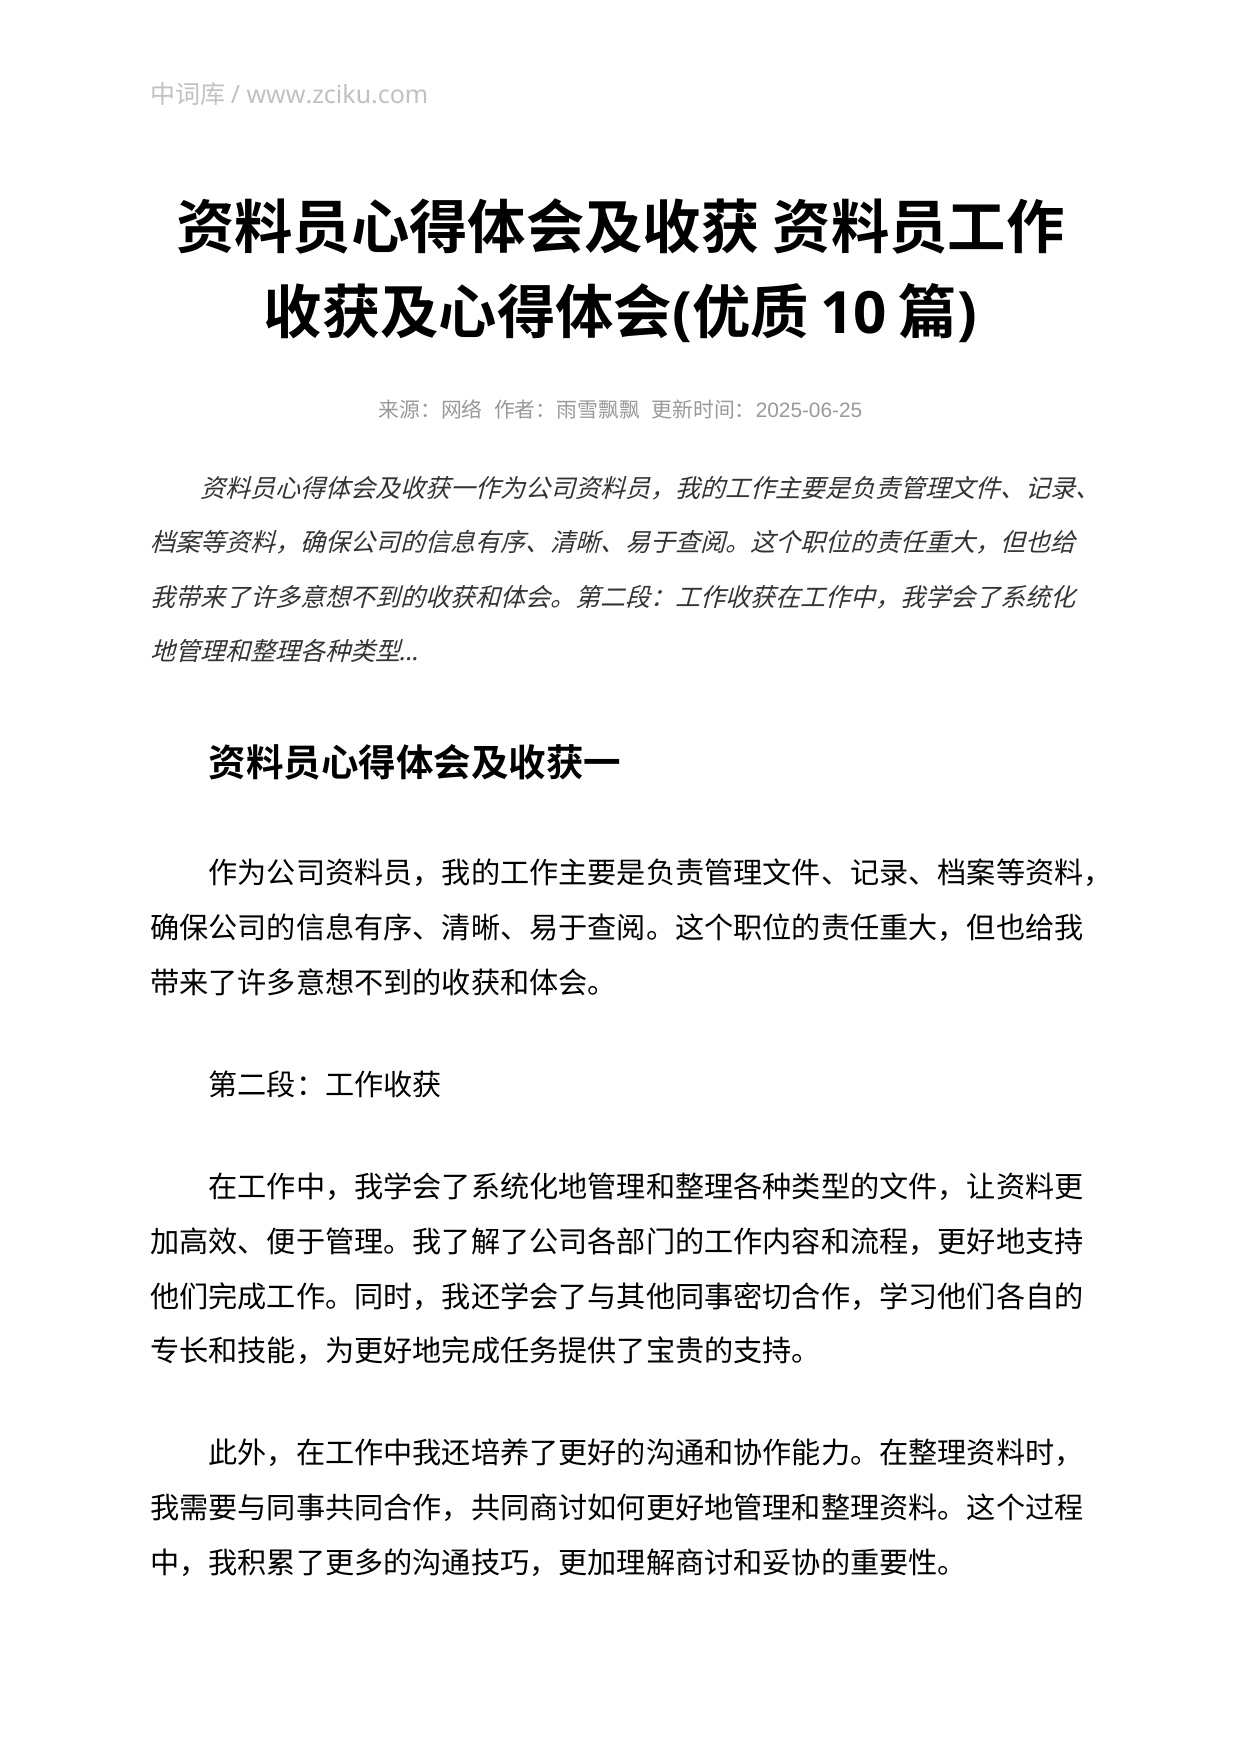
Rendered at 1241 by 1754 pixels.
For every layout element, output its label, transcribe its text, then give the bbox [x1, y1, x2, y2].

text 作为公司资料员，我的工作主要是负责管理文件、记录、档案等资料，确保公司的信息有序、清晰、易于查阅。这个职位的责任重大，但也给我带来了许多意想不到的收获和体会。 [150, 850, 1090, 1002]
text 资料员心得体会及收获一 [150, 733, 1090, 787]
text 来源：网络 作者：雨雪飘飘 更新时间：2025-06-25 [150, 397, 1090, 421]
text 此外，在工作中我还培养了更好的沟通和协作能力。在整理资料时，我需要与同事共同合作，共同商讨如何更好地管理和整理资料。这个过程中，我积累了更多的沟通技巧，更加理解商讨和妥协的重要性。 [150, 1430, 1090, 1582]
text 在工作中，我学会了系统化地管理和整理各种类型的文件，让资料更加高效、便于管理。我了解了公司各部门的工作内容和流程，更好地支持他们完成工作。同时，我还学会了与其他同事密切合作，学习他们各自的专长和技能，为更好地完成任务提供了宝贵的支持。 [150, 1163, 1090, 1370]
text 第二段：工作收获 [150, 1062, 1090, 1104]
subtitle 资料员心得体会及收获 资料员工作收获及心得体会(优质10篇) [150, 181, 1090, 351]
text 资料员心得体会及收获一作为公司资料员，我的工作主要是负责管理文件、记录、档案等资料，确保公司的信息有序、清晰、易于查阅。这个职位的责任重大，但也给我带来了许多意想不到的收获和体会。第二段：工作收获在工作中，我学会了系统化地管理和整理各种类型... [150, 468, 1090, 668]
